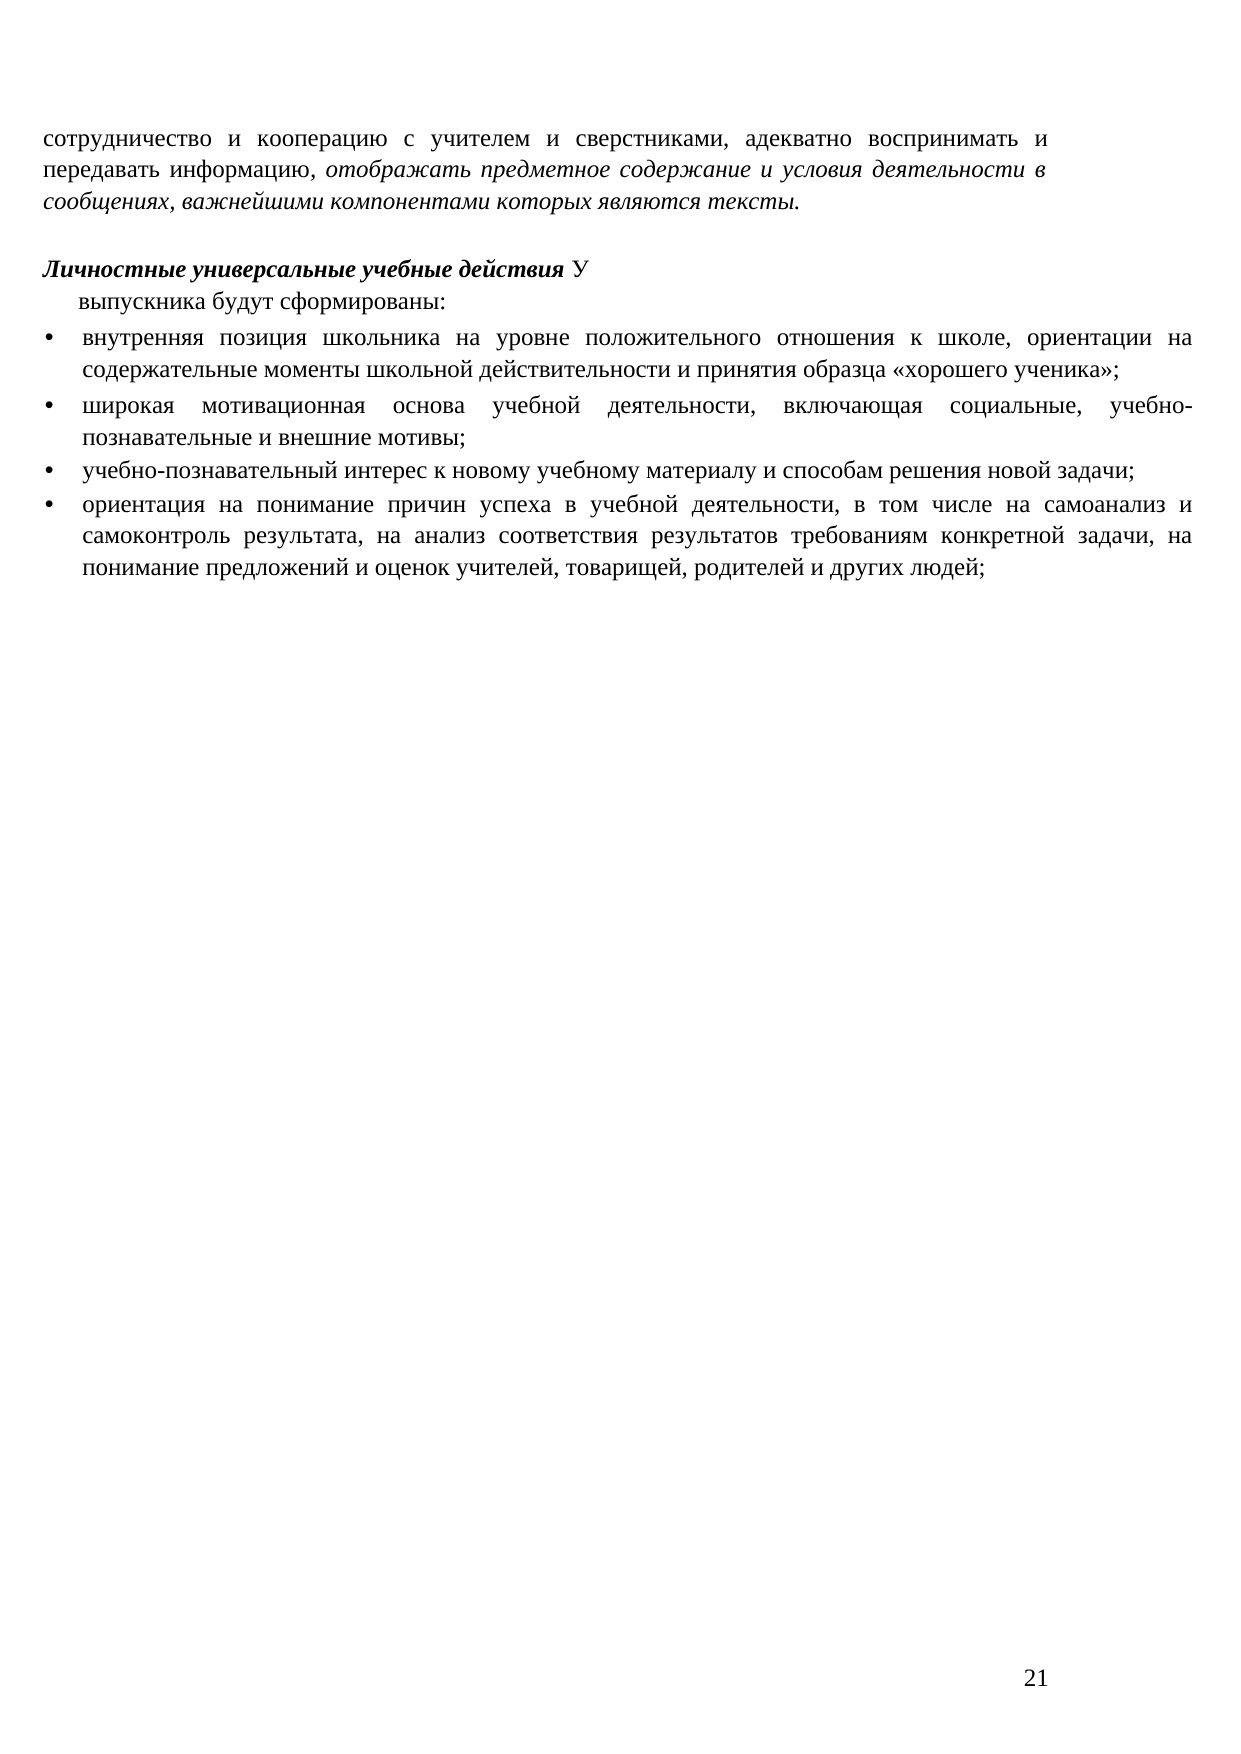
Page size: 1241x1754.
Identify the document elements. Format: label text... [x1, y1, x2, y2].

list учебно-познавательный интерес к новому учебному материалу и способам решения новой задачи; [44, 455, 1193, 484]
list ориентация на понимание причин успеха в учебной деятельности, в том числе на самоанализ и самоконтроль результата, на анализ соответствия результатов требованиям конкретной задачи, на понимание предложений и оценок учителей, товарищей, родителей и других людей; [44, 488, 1193, 581]
text Личностные универсальные учебные действия У выпускника будут сформированы: [43, 254, 591, 315]
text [43, 123, 1049, 215]
list внутренняя позиция школьника на уровне положительного отношения к школе, ориентации на содержательные моменты школьной действительности и принятия образца «хорошего ученика»; [44, 322, 1193, 383]
list широкая мотивационная основа учебной деятельности, включающая социальные, учебно-познавательные и внешние мотивы; [44, 390, 1193, 451]
